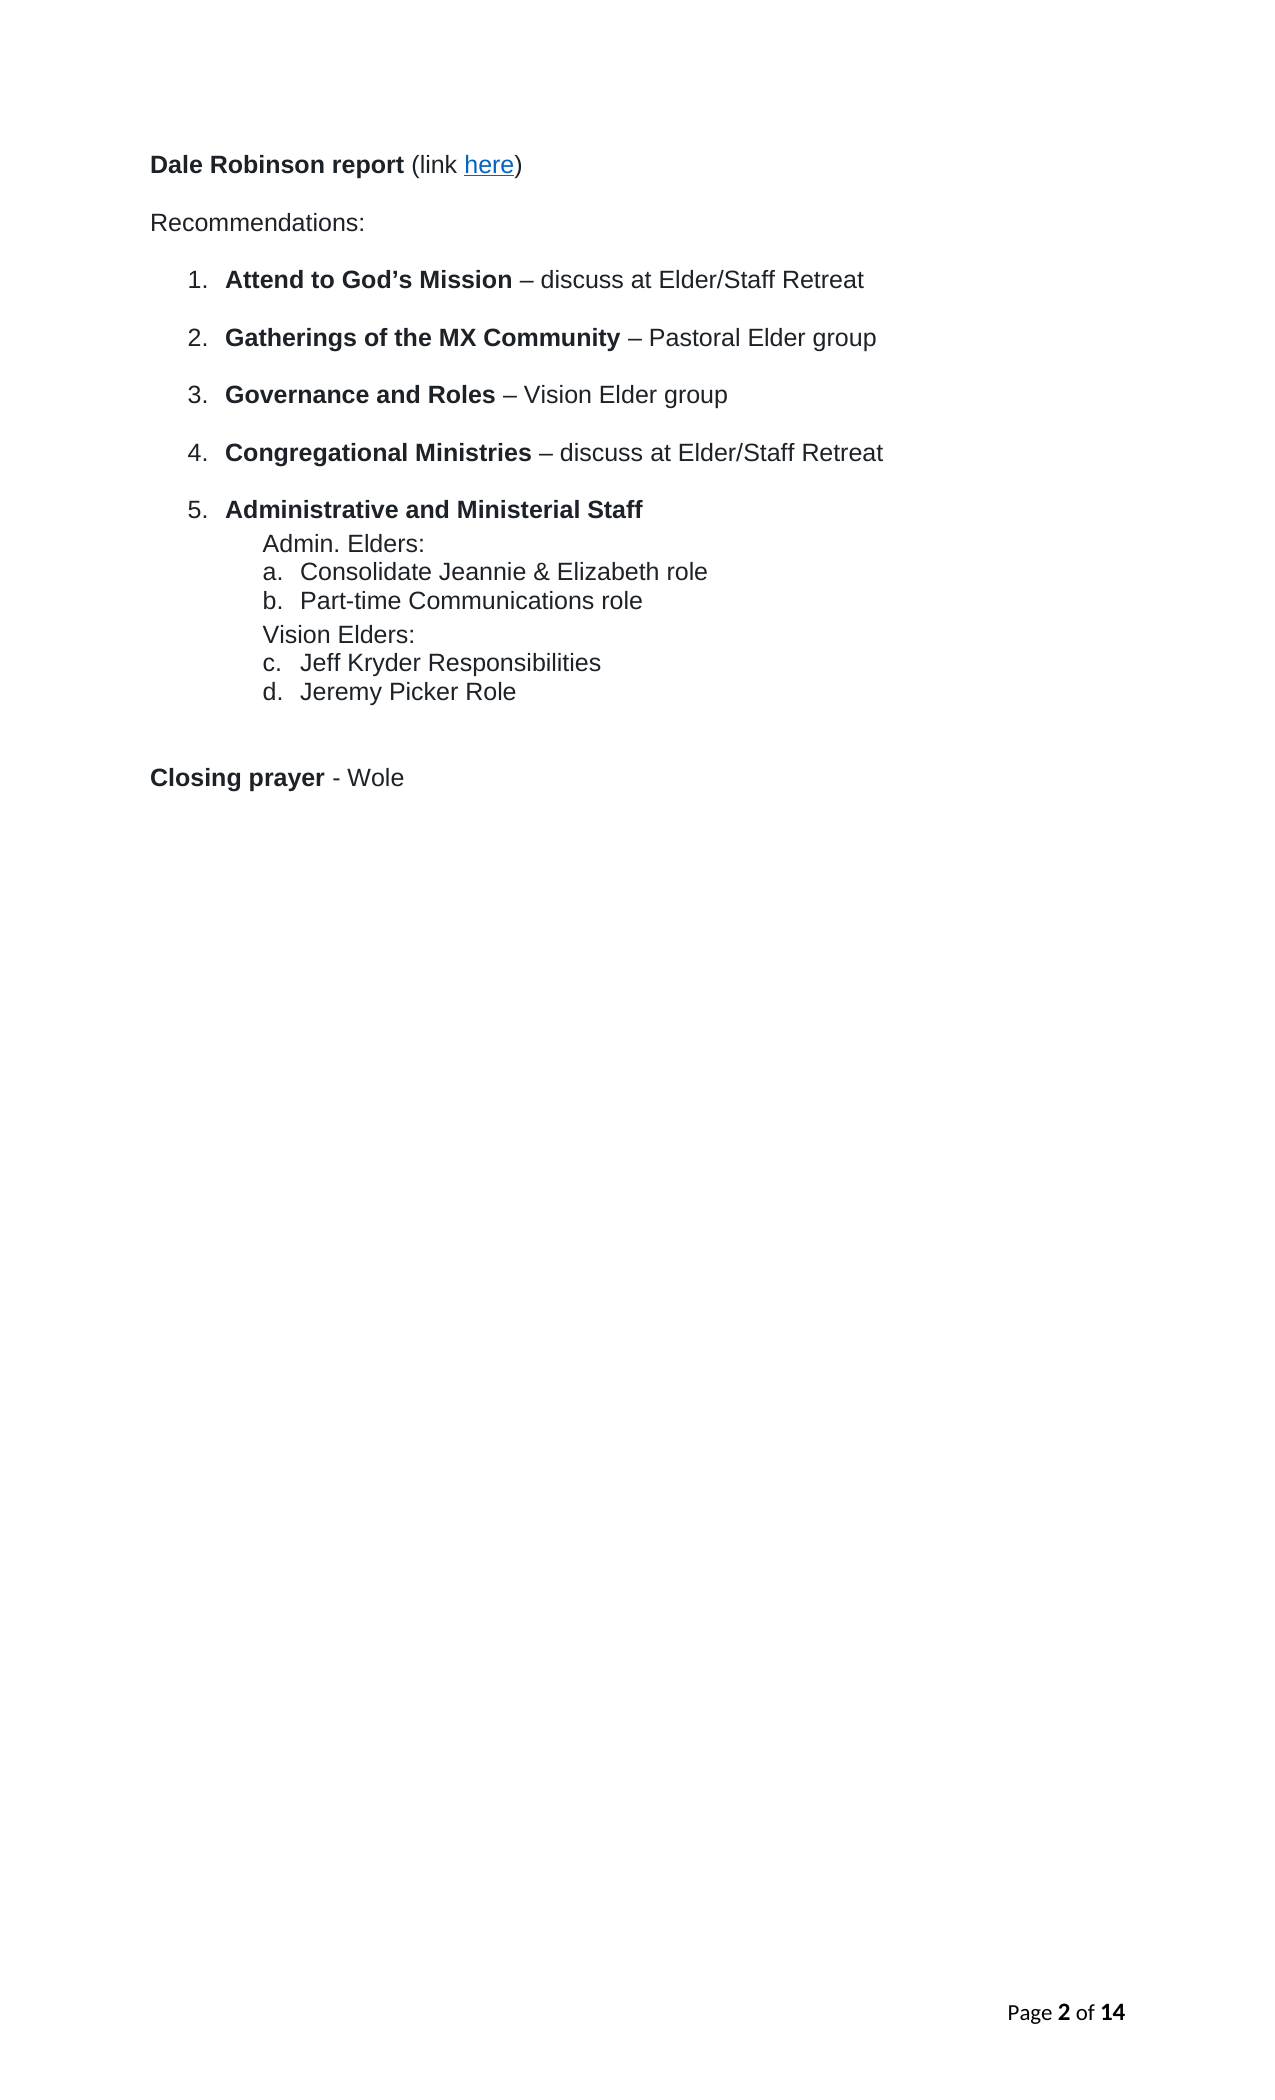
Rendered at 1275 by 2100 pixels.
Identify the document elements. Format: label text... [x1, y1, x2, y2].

text Recommendations: [150, 207, 1125, 236]
list Admin. Elders: [262, 528, 1125, 557]
list Congregational Ministries – discuss at Elder/Staff Retreat [187, 437, 1125, 466]
list Consolidate Jeannie & Elizabeth role [262, 557, 1125, 586]
list Administrative and Ministerial Staff [187, 495, 1125, 524]
list Jeremy Picker Role [262, 677, 1125, 706]
text Dale Robinson report (link here) [150, 150, 1125, 179]
text Closing prayer - Wole [150, 763, 1125, 792]
list Part-time Communications role [262, 586, 1125, 615]
text Vision Elders: [262, 619, 1125, 648]
list Governance and Roles – Vision Elder group [187, 380, 1125, 409]
list Gatherings of the MX Community – Pastoral Elder group [187, 322, 1125, 351]
list Jeff Kryder Responsibilities [262, 648, 1125, 677]
list Attend to God’s Mission – discuss at Elder/Staff Retreat [187, 265, 1125, 294]
